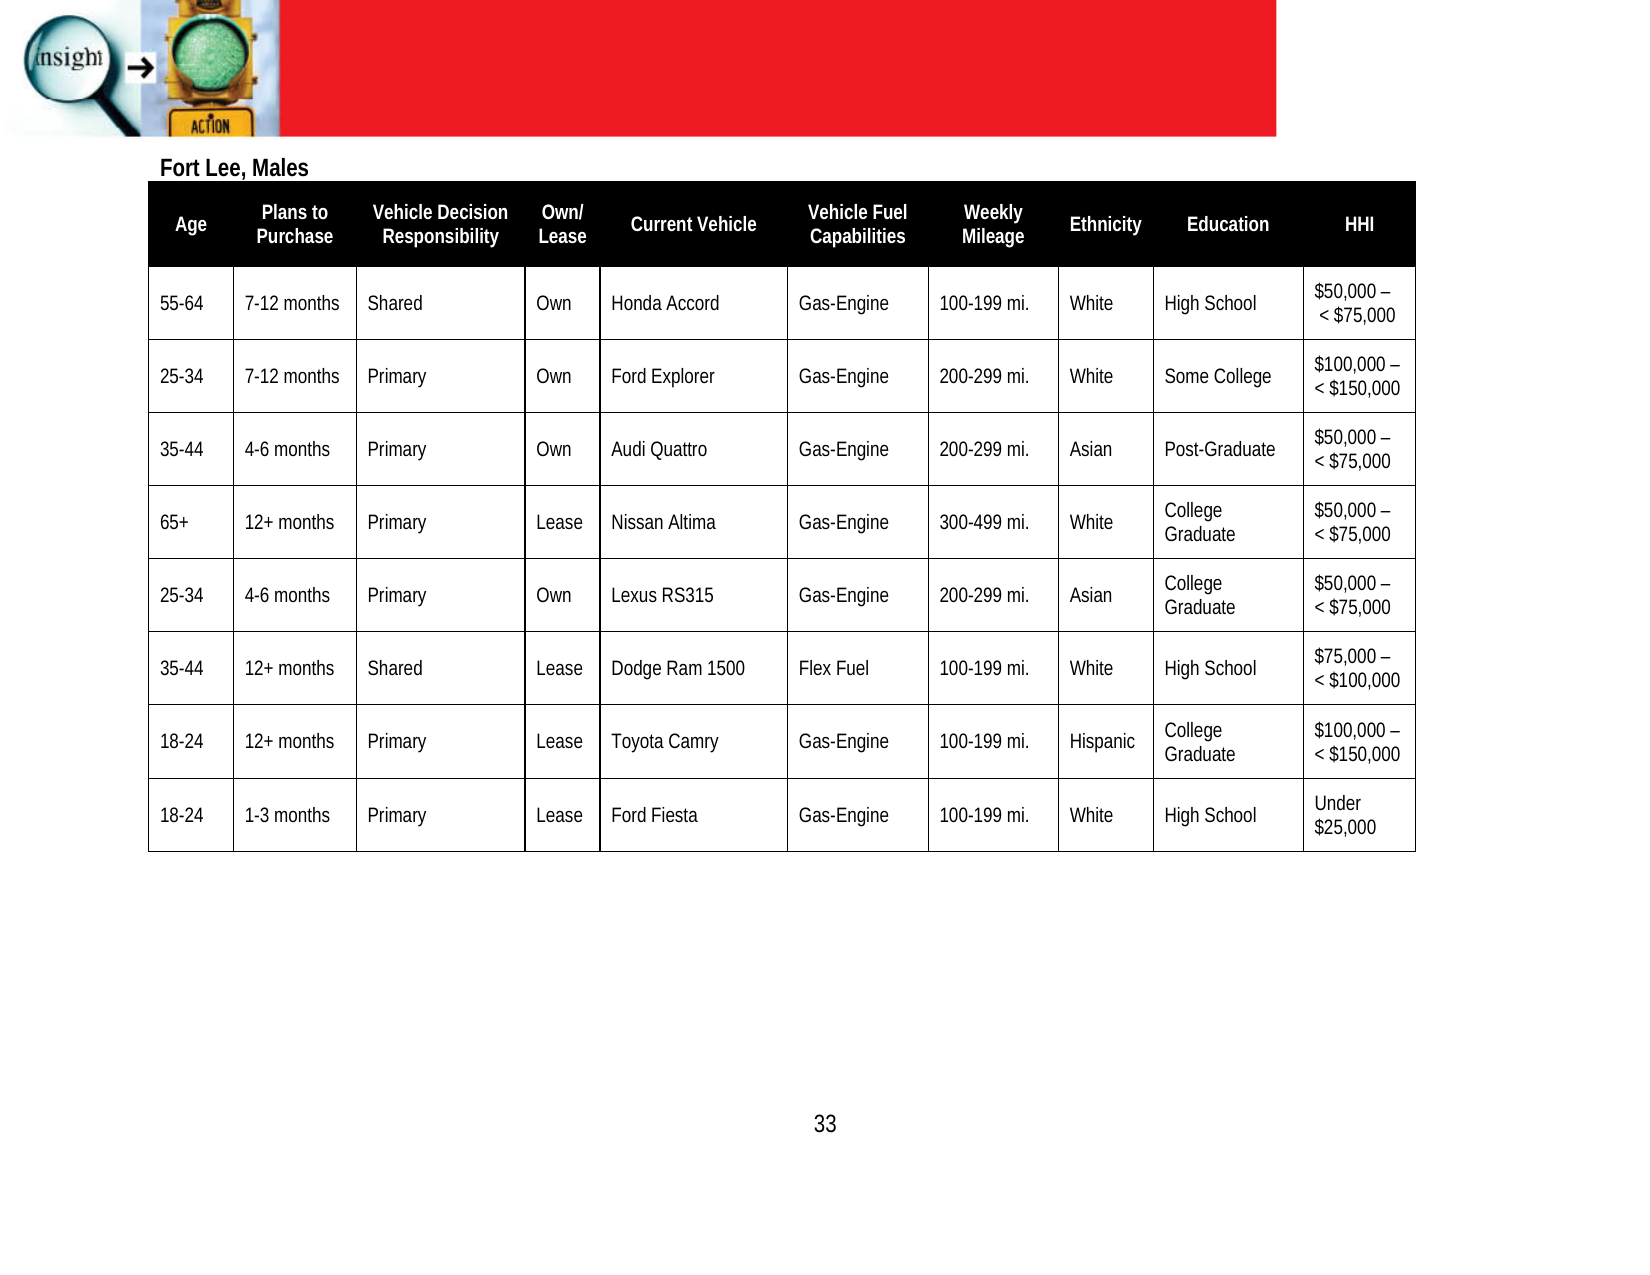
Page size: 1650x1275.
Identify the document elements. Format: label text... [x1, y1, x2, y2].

table_cell Audi Quattro [601, 413, 787, 485]
table_cell Asian [1059, 413, 1153, 485]
table_cell College Graduate [1154, 559, 1303, 631]
table_cell Lexus RS315 [601, 559, 787, 631]
table_cell College Graduate [1154, 486, 1303, 558]
table_cell 55-64 [149, 267, 233, 339]
table_cell High School [1154, 267, 1303, 339]
table_cell Education [1154, 182, 1303, 266]
table_cell Gas-Engine [788, 559, 928, 631]
table_cell 300-499 mi. [929, 486, 1058, 558]
table_cell Gas-Engine [788, 705, 928, 777]
table_cell 65+ [149, 486, 233, 558]
table_cell $50,000 – < $75,000 [1304, 413, 1415, 485]
table_cell Shared [357, 267, 524, 339]
table_cell Lease [526, 486, 599, 558]
table_cell 12+ months [234, 486, 356, 558]
table_cell Honda Accord [601, 267, 787, 339]
table_cell Nissan Altima [601, 486, 787, 558]
table_cell Primary [357, 486, 524, 558]
table_cell 35-44 [149, 632, 233, 704]
table_cell Ford Fiesta [601, 779, 787, 851]
table_cell Under $25,000 [1304, 779, 1415, 851]
table_cell Post-Graduate [1154, 413, 1303, 485]
table_cell 7-12 months [234, 340, 356, 412]
table_cell 12+ months [234, 632, 356, 704]
table_cell Ford Explorer [601, 340, 787, 412]
table_cell White [1059, 486, 1153, 558]
table_cell White [1059, 340, 1153, 412]
table_cell Gas-Engine [788, 779, 928, 851]
table_cell Plans to Purchase [234, 182, 356, 266]
table_cell Lease [526, 632, 599, 704]
table_cell Vehicle Decision Responsibility [357, 182, 524, 266]
table_cell Gas-Engine [788, 267, 928, 339]
table_cell 100-199 mi. [929, 632, 1058, 704]
table_cell 1-3 months [234, 779, 356, 851]
table_cell Lease [526, 705, 599, 777]
table_cell Primary [357, 413, 524, 485]
table_cell Primary [357, 705, 524, 777]
table_cell $50,000 – < $75,000 [1304, 486, 1415, 558]
table_cell Own [526, 413, 599, 485]
table_cell 35-44 [149, 413, 233, 485]
table_cell Gas-Engine [788, 413, 928, 485]
table_cell $100,000 – < $150,000 [1304, 705, 1415, 777]
table_cell Lease [526, 779, 599, 851]
table_cell White [1059, 632, 1153, 704]
table_cell Ethnicity [1059, 182, 1153, 266]
table_cell Own/ Lease [526, 182, 599, 266]
table_cell 7-12 months [234, 267, 356, 339]
table_cell Age [149, 182, 233, 266]
table_cell HHI [1304, 182, 1415, 266]
table_cell 25-34 [149, 559, 233, 631]
table_cell 12+ months [234, 705, 356, 777]
table_cell 18-24 [149, 705, 233, 777]
table_cell Own [526, 267, 599, 339]
table_cell College Graduate [1154, 705, 1303, 777]
table_cell Toyota Camry [601, 705, 787, 777]
table_cell Vehicle Fuel Capabilities [788, 182, 928, 266]
table_cell 4-6 months [234, 559, 356, 631]
table_cell White [1059, 267, 1153, 339]
table_cell High School [1154, 632, 1303, 704]
table_cell $100,000 – < $150,000 [1304, 340, 1415, 412]
table_cell $50,000 – < $75,000 [1304, 267, 1415, 339]
table_cell Gas-Engine [788, 340, 928, 412]
table_cell 25-34 [149, 340, 233, 412]
table_header Fort Lee, Males [149, 150, 1416, 181]
table_cell Primary [357, 779, 524, 851]
table_cell $75,000 – < $100,000 [1304, 632, 1415, 704]
table_cell Current Vehicle [601, 182, 787, 266]
table_cell Own [526, 340, 599, 412]
table_cell 200-299 mi. [929, 340, 1058, 412]
table_cell Primary [357, 340, 524, 412]
table_cell Weekly Mileage [929, 182, 1058, 266]
table_cell 200-299 mi. [929, 413, 1058, 485]
table_cell White [1059, 779, 1153, 851]
table_cell 100-199 mi. [929, 267, 1058, 339]
table_cell Gas-Engine [788, 486, 928, 558]
table_cell Asian [1059, 559, 1153, 631]
table_cell 100-199 mi. [929, 779, 1058, 851]
table_cell $50,000 – < $75,000 [1304, 559, 1415, 631]
table_cell Hispanic [1059, 705, 1153, 777]
table_cell 100-199 mi. [929, 705, 1058, 777]
table_cell Shared [357, 632, 524, 704]
table_cell Flex Fuel [788, 632, 928, 704]
picture [3, 0, 1277, 143]
table_cell Dodge Ram 1500 [601, 632, 787, 704]
table_cell 18-24 [149, 779, 233, 851]
table_cell 200-299 mi. [929, 559, 1058, 631]
table_cell 4-6 months [234, 413, 356, 485]
table_cell Primary [357, 559, 524, 631]
table_cell High School [1154, 779, 1303, 851]
table_cell Some College [1154, 340, 1303, 412]
table_cell Own [526, 559, 599, 631]
